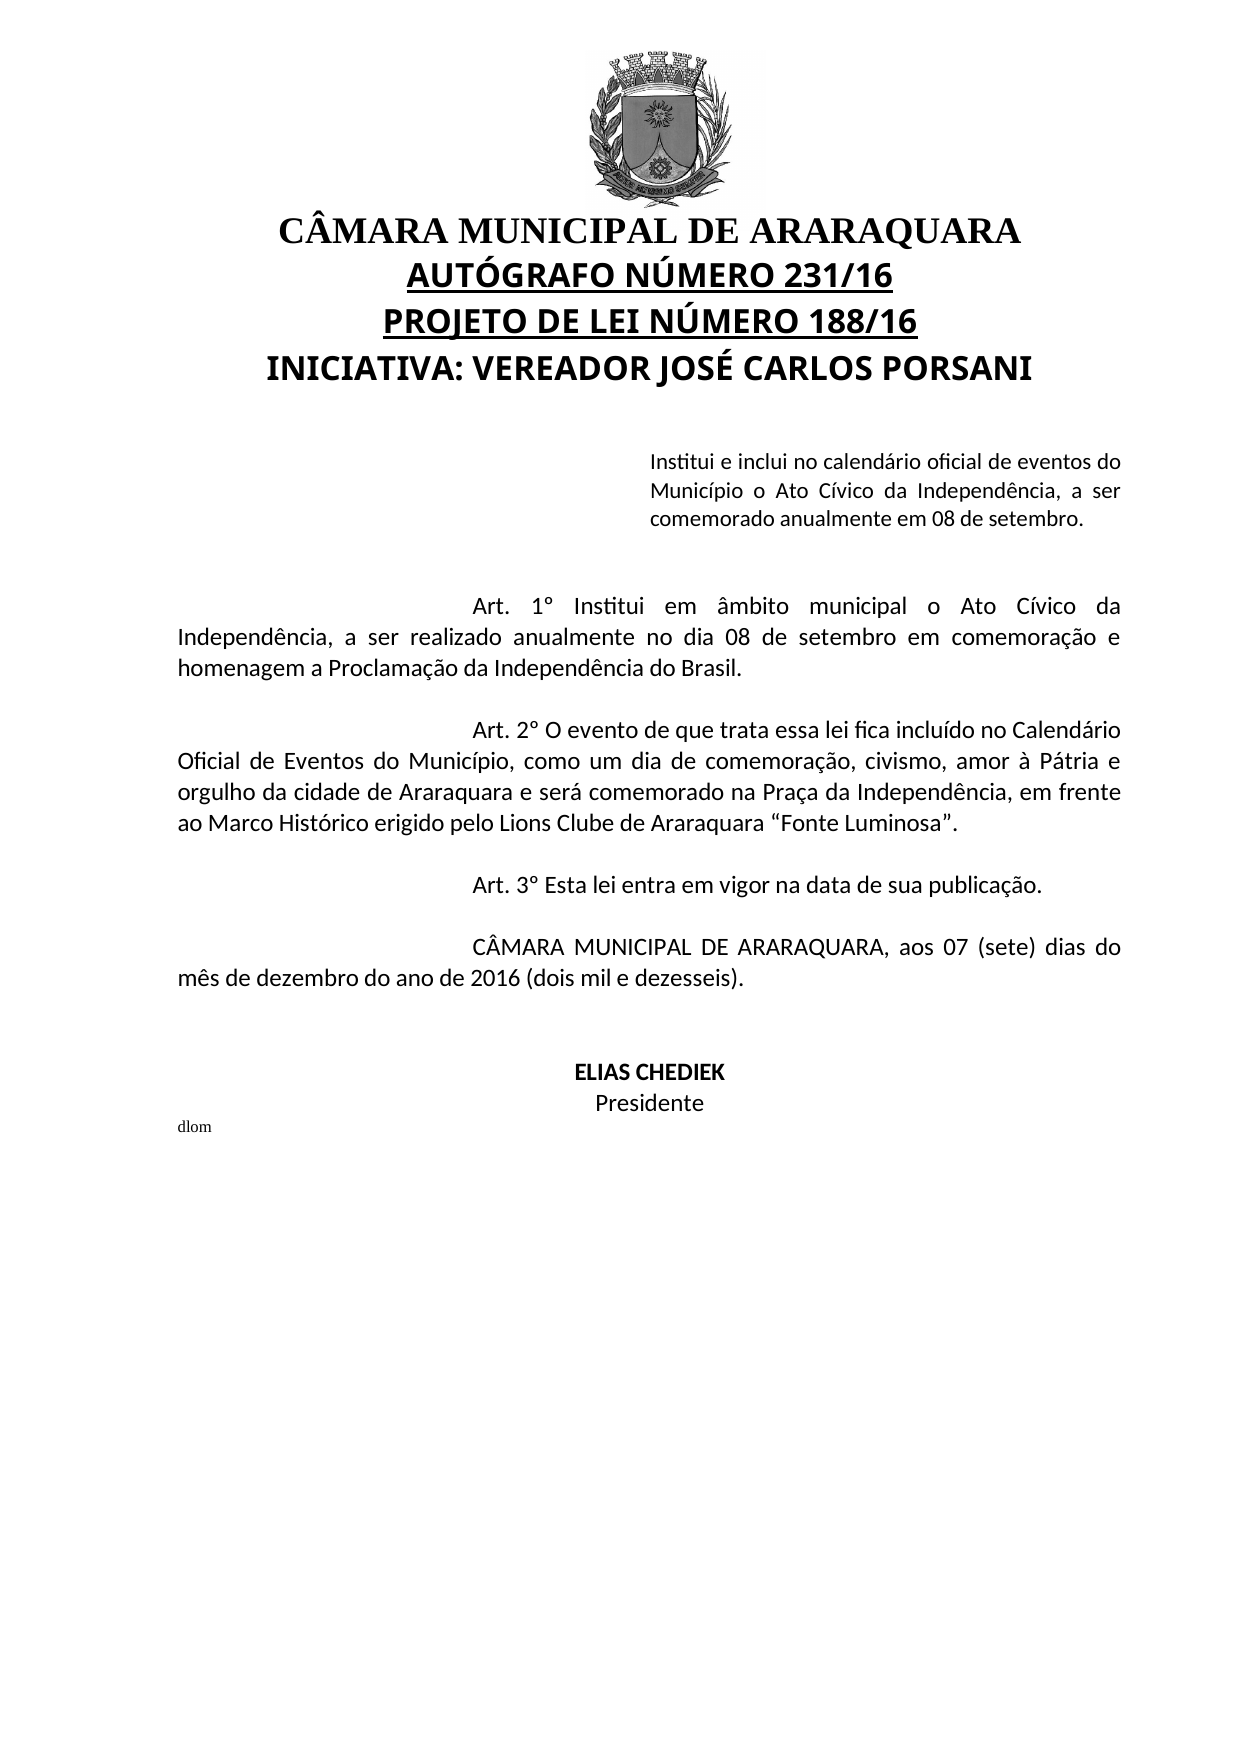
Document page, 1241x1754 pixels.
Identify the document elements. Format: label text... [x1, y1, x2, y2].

text AUTÓGRAFO NÚMERO 231/16 [177, 252, 1122, 298]
text dlom [177, 1117, 1122, 1136]
text Art. 2º O evento de que trata essa lei fica incluído no Calendário Oficial de Eventos do Município, como um dia de comemoração, civismo, amor à Pátria e orgulho da cidade de Araraquara e será comemorado na Praça da Independência, em frente ao Marco Histórico erigido pelo Lions Clube de Araraquara “Fonte Luminosa”. [177, 714, 1122, 838]
text Institui e inclui no calendário oficial de eventos do Município o Ato Cívico da Independência, a ser comemorado anualmente em 08 de setembro. [650, 447, 1122, 533]
text CÂMARA MUNICIPAL DE ARARAQUARA, aos 07 (sete) dias do mês de dezembro do ano de 2016 (dois mil e dezesseis). [177, 931, 1122, 993]
subtitle ELIAS CHEDIEK [177, 1055, 1122, 1086]
text Art. 1º Institui em âmbito municipal o Ato Cívico da Independência, a ser realizado anualmente no dia 08 de setembro em comemoração e homenagem a Proclamação da Independência do Brasil. [177, 590, 1122, 683]
text Art. 3º Esta lei entra em vigor na data de sua publicação. [177, 869, 1122, 900]
picture [585, 50, 766, 209]
text Presidente [177, 1086, 1122, 1117]
text PROJETO DE LEI NÚMERO 188/16 [177, 298, 1122, 344]
text INICIATIVA: VEREADOR JOSÉ CARLOS PORSANI [177, 344, 1122, 390]
text CÂMARA MUNICIPAL DE ARARAQUARA [177, 209, 1122, 252]
